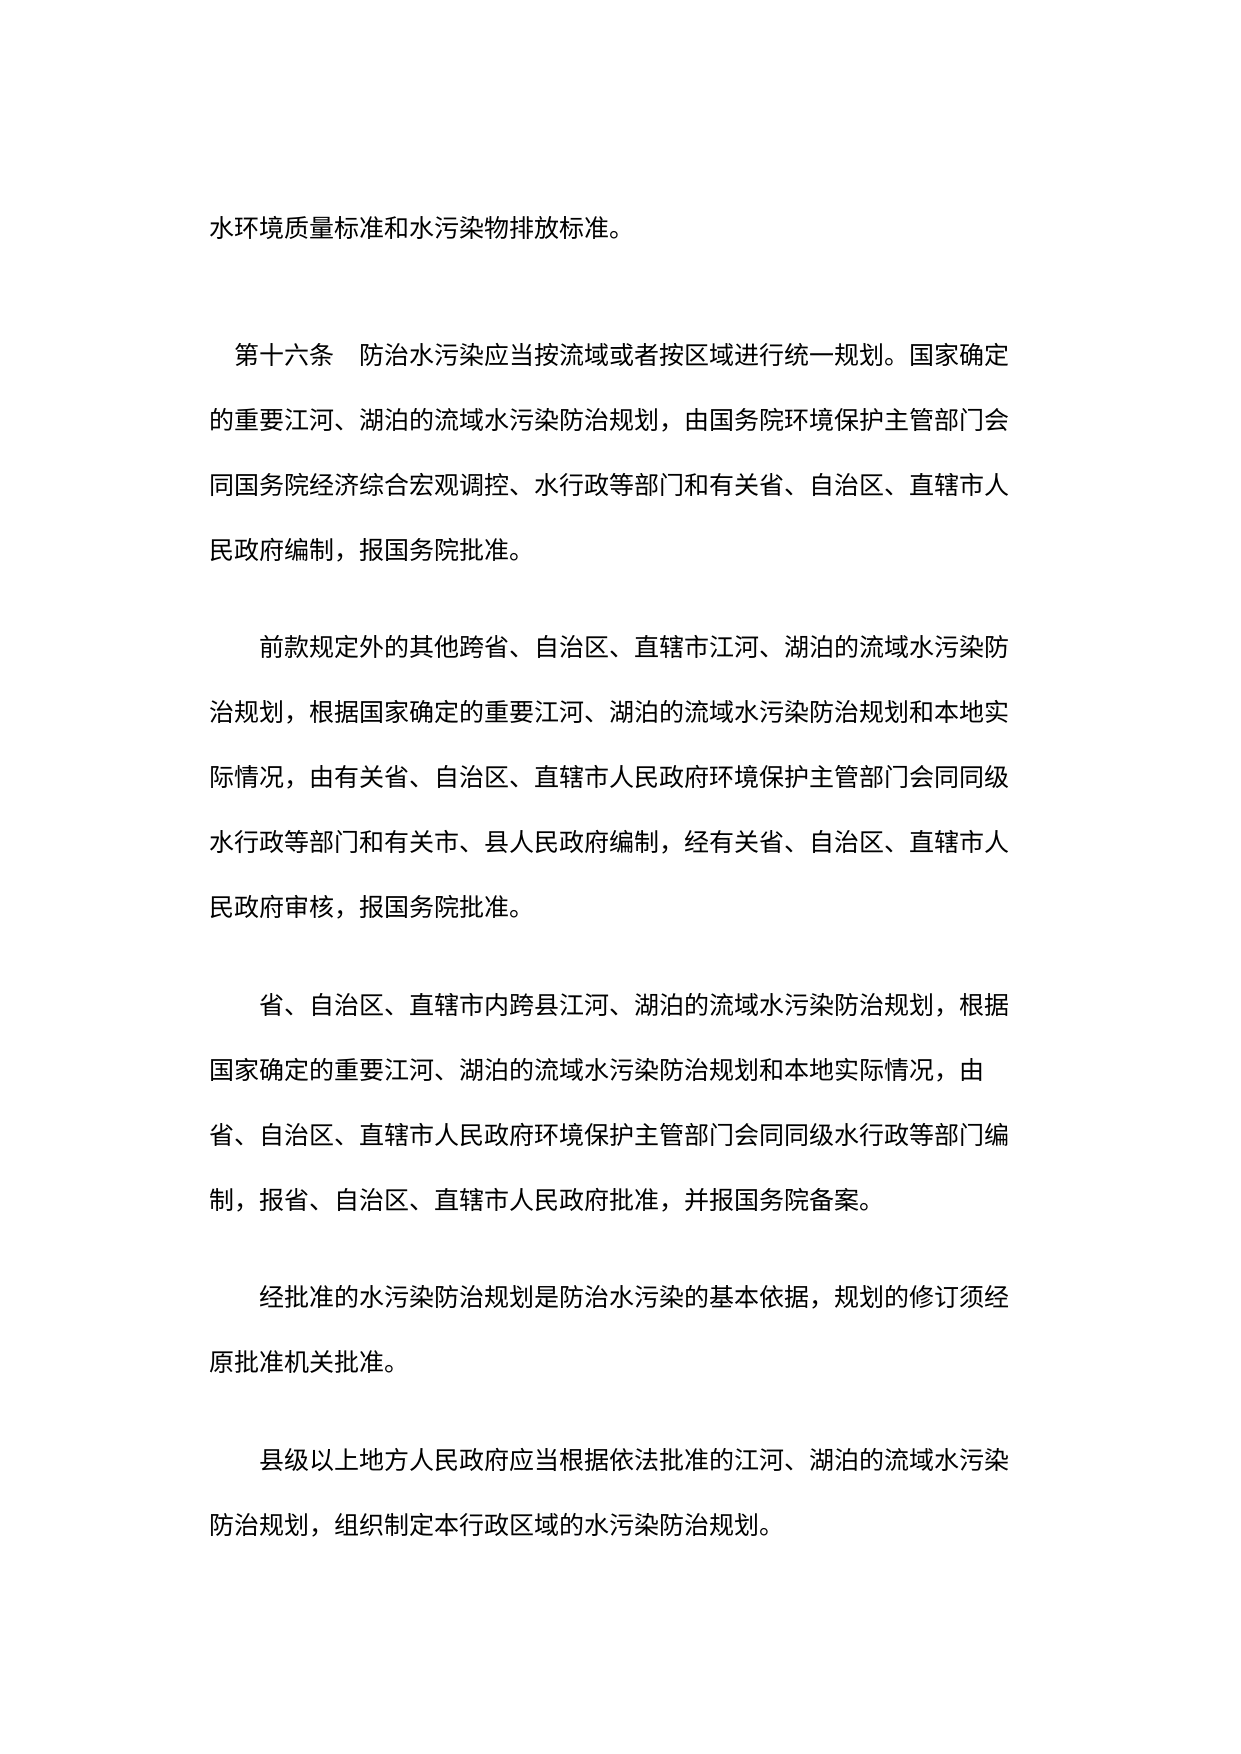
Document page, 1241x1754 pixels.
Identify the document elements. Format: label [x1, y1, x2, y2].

table_header [206, 162, 1034, 1588]
